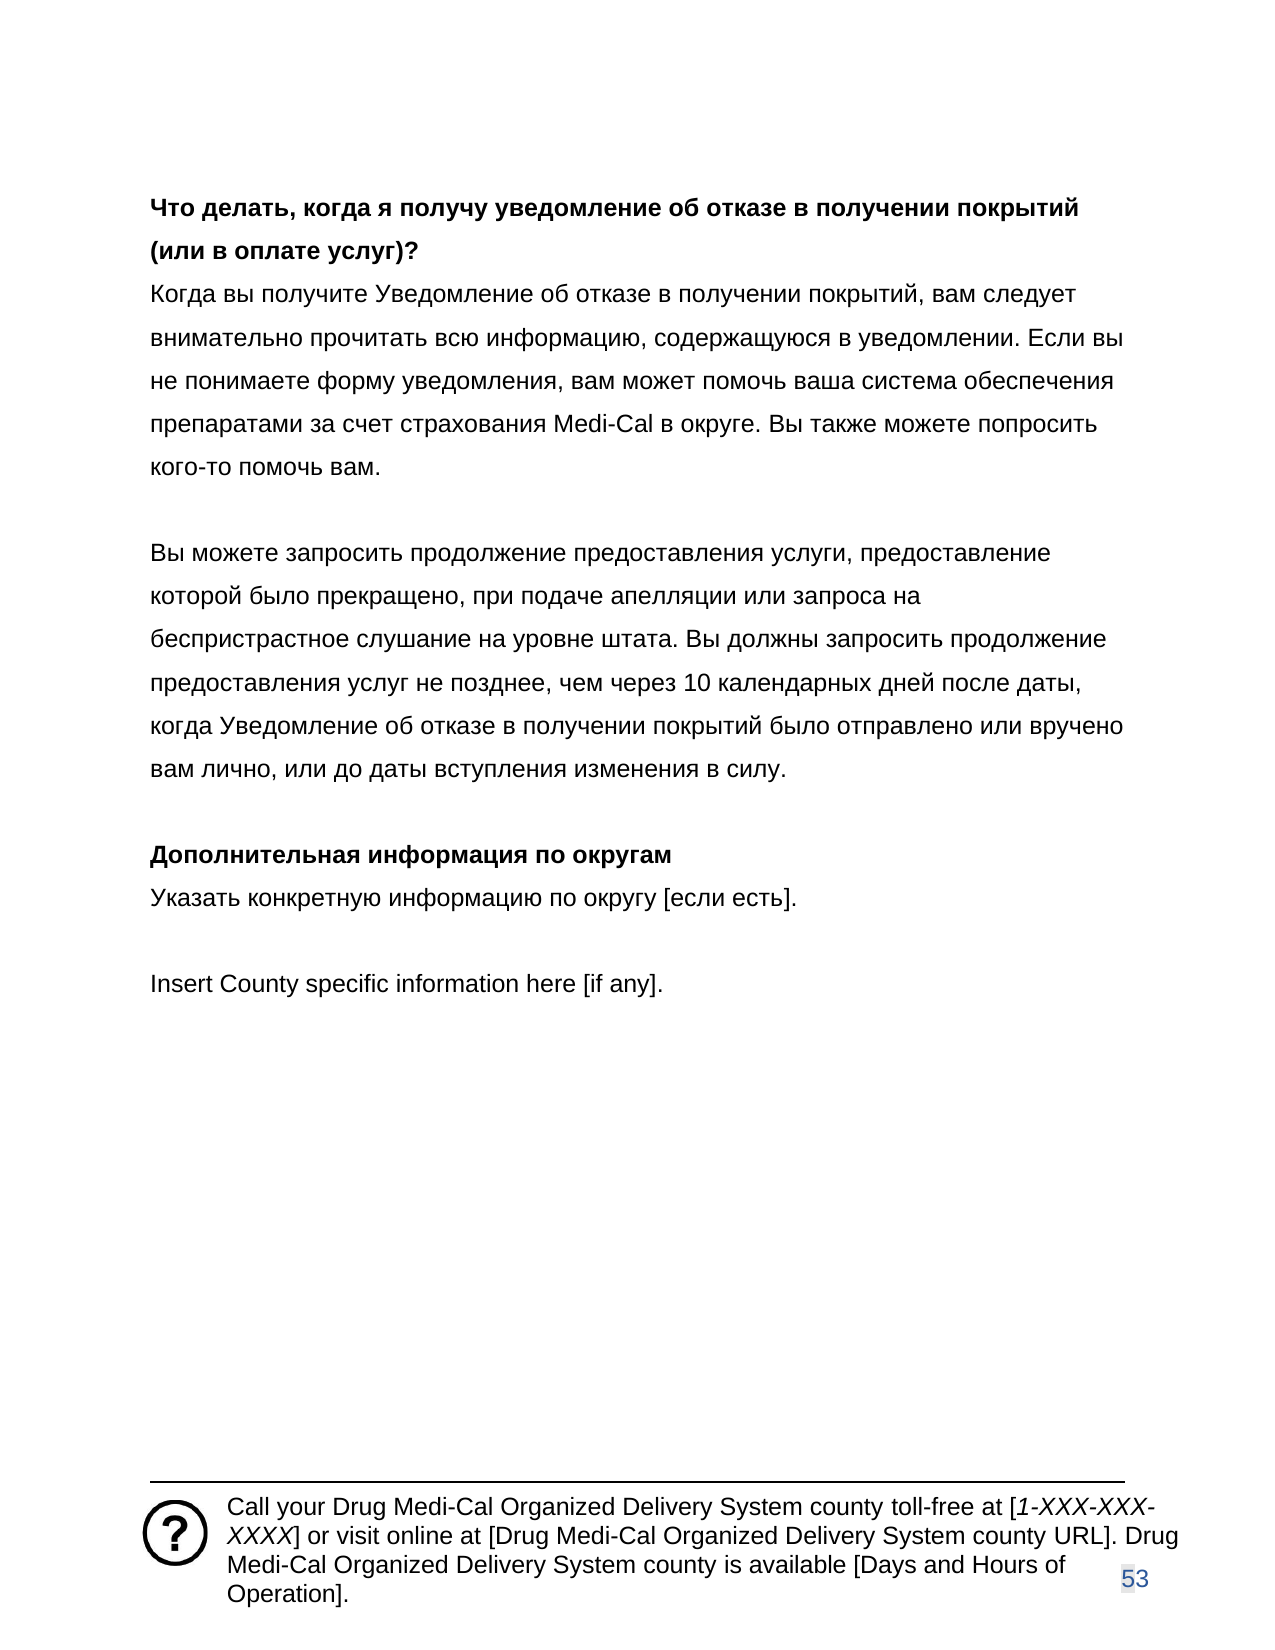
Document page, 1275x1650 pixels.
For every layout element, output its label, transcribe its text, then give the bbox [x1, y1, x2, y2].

text Что делать, когда я получу уведомление об отказе в получении покрытий (или в оплате услуг)? [150, 193, 1125, 265]
picture [142, 1500, 208, 1566]
text Insert County specific information here [if any]. [150, 969, 1125, 998]
text Дополнительная информация по округам [150, 840, 1125, 869]
text Вы можете запросить продолжение предоставления услуги, предоставление которой было прекращено, при подаче апелляции или запроса на беспристрастное слушание на уровне штата. Вы должны запросить продолжение предоставления услуг не позднее, чем через 10 календарных дней после даты, когда Уведомление об отказе в получении покрытий было отправлено или вручено вам лично, или до даты вступления изменения в силу. [150, 538, 1125, 782]
text Указать конкретную информацию по округу [если есть]. [150, 883, 1125, 912]
text Когда вы получите Уведомление об отказе в получении покрытий, вам следует внимательно прочитать всю информацию, содержащуюся в уведомлении. Если вы не понимаете форму уведомления, вам может помочь ваша система обеспечения препаратами за счет страхования Medi-Cal в округе. Вы также можете попросить кого-то помочь вам. [150, 279, 1125, 481]
